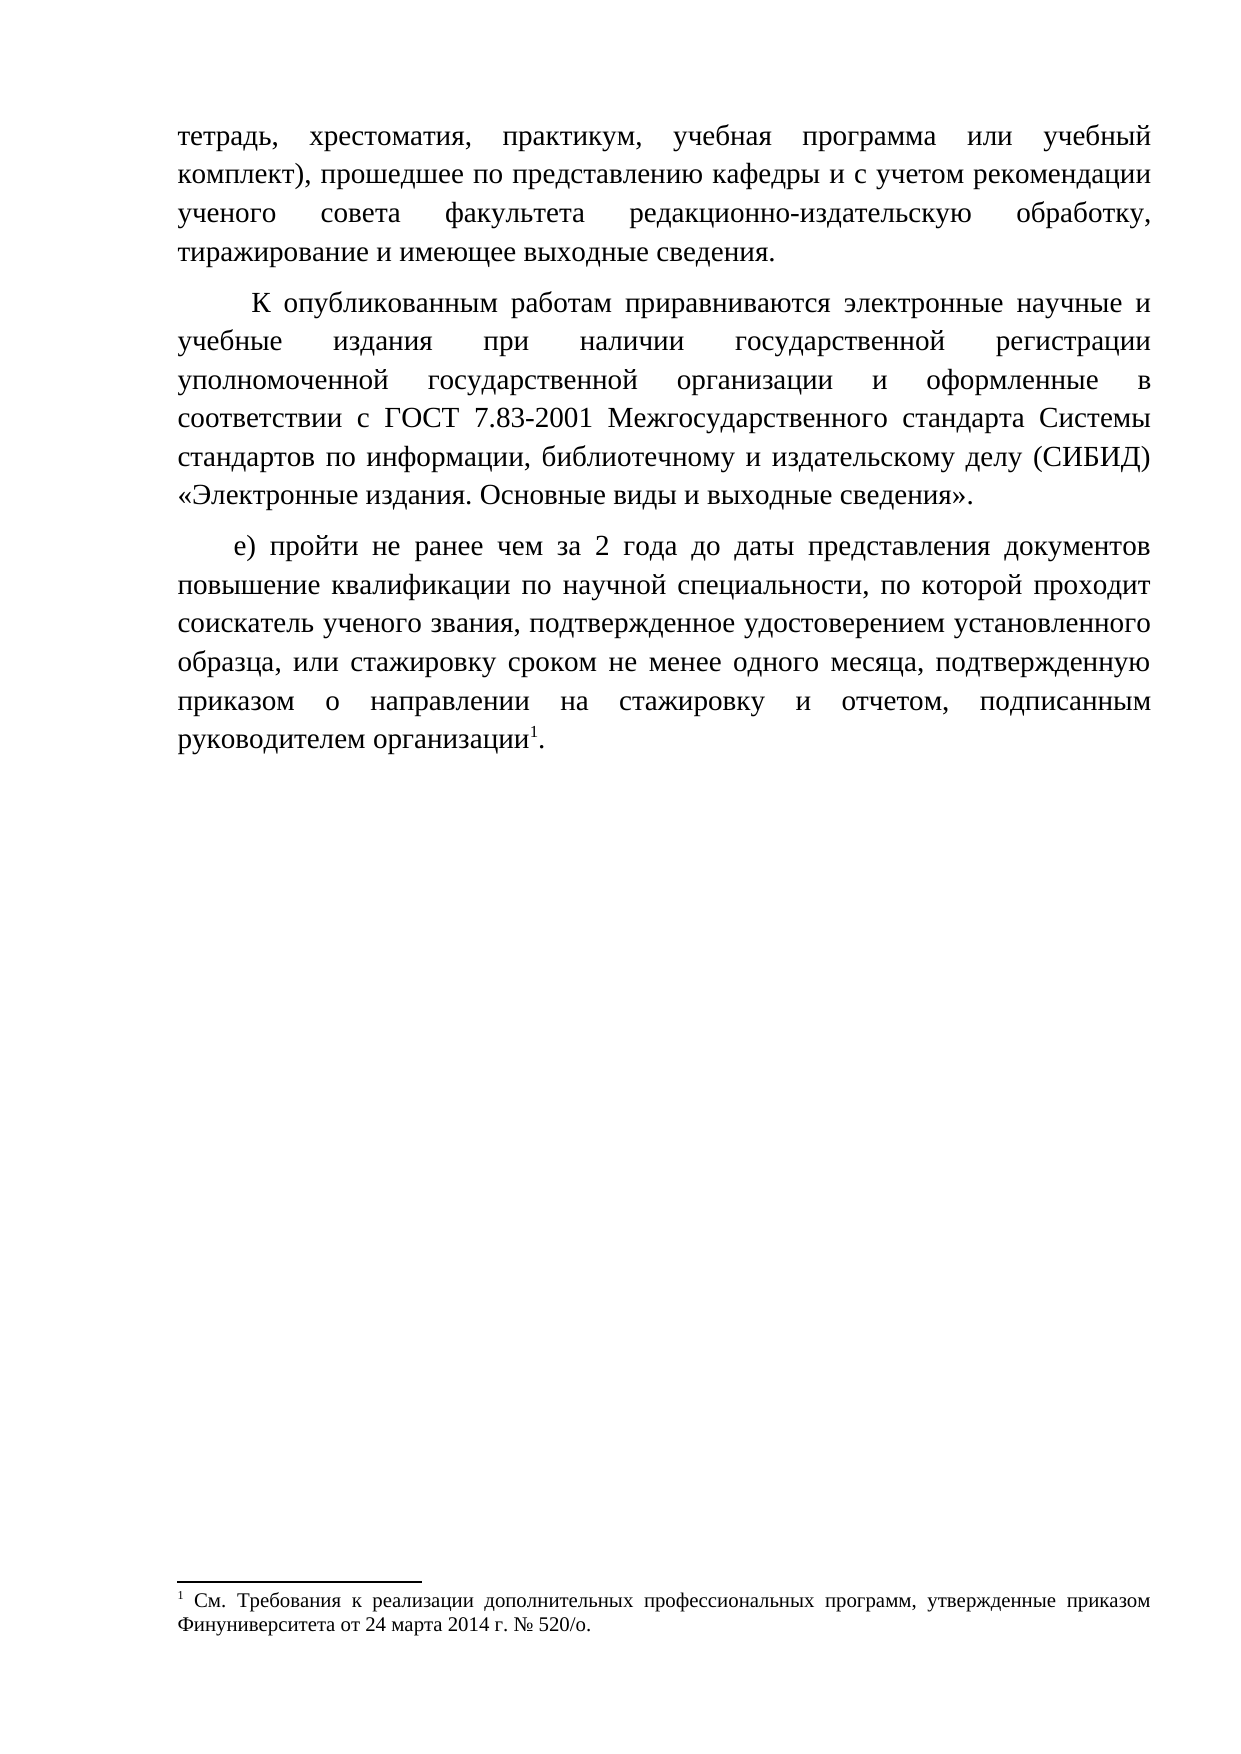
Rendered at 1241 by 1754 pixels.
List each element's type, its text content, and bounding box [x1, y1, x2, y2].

text К опубликованным работам приравниваются электронные научные и учебные издания при наличии государственной регистрации уполномоченной государственной организации и оформленные в соответствии с ГОСТ 7.83-2001 Межгосударственного стандарта Системы стандартов по информации, библиотечному и издательскому делу (СИБИД) «Электронные издания. Основные виды и выходные сведения». [177, 285, 1152, 511]
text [177, 118, 1152, 267]
text е) пройти не ранее чем за 2 года до даты представления документов повышение квалификации по научной специальности, по которой проходит соискатель ученого звания, подтвержденное удостоверением установленного образца, или стажировку сроком не менее одного месяца, подтвержденную приказом о направлении на стажировку и отчетом, подписанным руководителем организации. [177, 528, 1152, 755]
